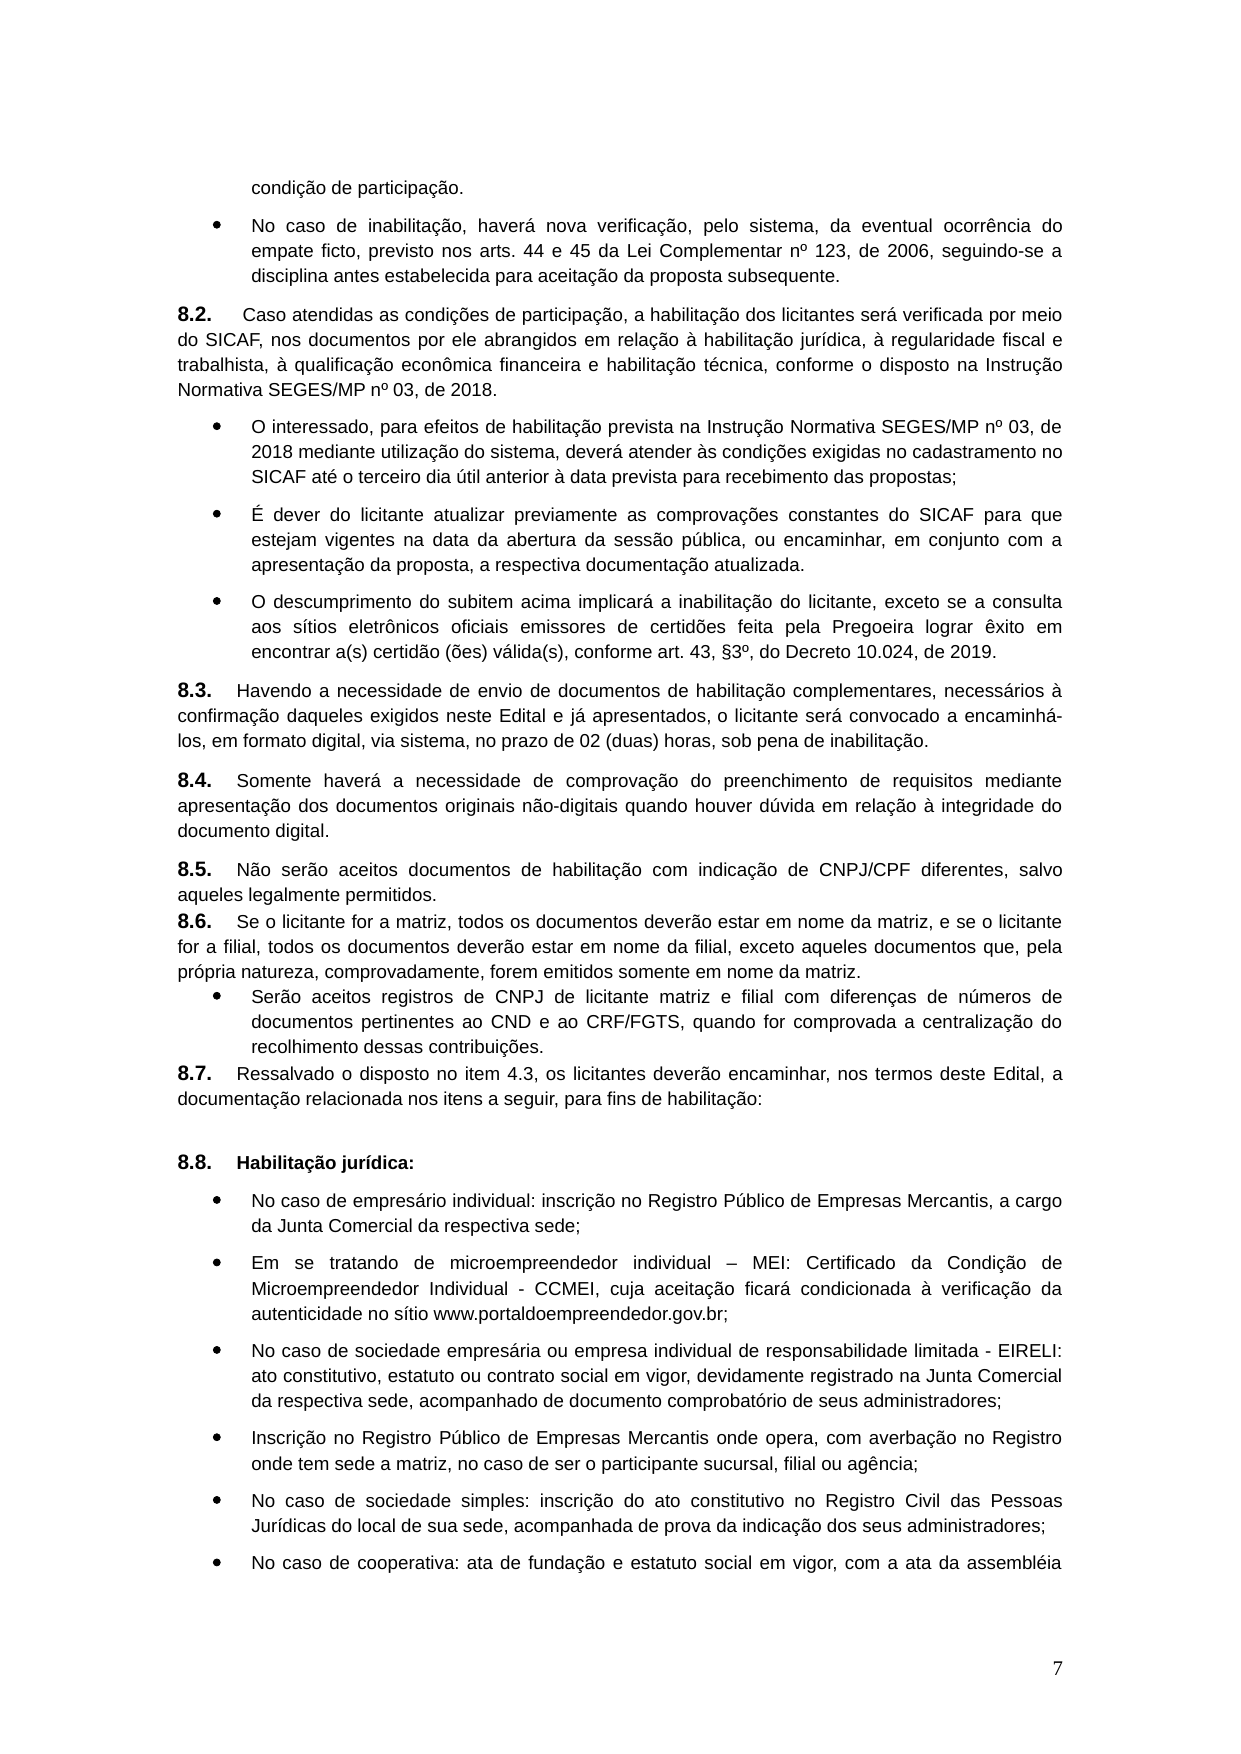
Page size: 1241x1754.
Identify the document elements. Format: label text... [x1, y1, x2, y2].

list No caso de sociedade empresária ou empresa individual de responsabilidade limitada - EIRELI: ato constitutivo, estatuto ou contrato social em vigor, devidamente registrado na Junta Comercial da respectiva sede, acompanhado de documento comprobatório de seus administradores; [222, 1339, 1063, 1411]
list Se o licitante for a matriz, todos os documentos deverão estar em nome da matriz, e se o licitante for a filial, todos os documentos deverão estar em nome da filial, exceto aqueles documentos que, pela própria natureza, comprovadamente, forem emitidos somente em nome da matriz. [177, 909, 1063, 982]
list Não serão aceitos documentos de habilitação com indicação de CNPJ/CPF diferentes, salvo aqueles legalmente permitidos. [177, 857, 1063, 905]
list É dever do licitante atualizar previamente as comprovações constantes do SICAF para que estejam vigentes na data da abertura da sessão pública, ou encaminhar, em conjunto com a apresentação da proposta, a respectiva documentação atualizada. [222, 503, 1063, 575]
list O interessado, para efeitos de habilitação prevista na Instrução Normativa SEGES/MP nº 03, de 2018 mediante utilização do sistema, deverá atender às condições exigidas no cadastramento no SICAF até o terceiro dia útil anterior à data prevista para recebimento das propostas; [222, 416, 1063, 488]
list Caso atendidas as condições de participação, a habilitação dos licitantes será verificada por meio do SICAF, nos documentos por ele abrangidos em relação à habilitação jurídica, à regularidade fiscal e trabalhista, à qualificação econômica financeira e habilitação técnica, conforme o disposto na Instrução Normativa SEGES/MP nº 03, de 2018. [177, 302, 1063, 400]
list No caso de sociedade simples: inscrição do ato constitutivo no Registro Civil das Pessoas Jurídicas do local de sua sede, acompanhada de prova da indicação dos seus administradores; [222, 1489, 1063, 1536]
list Ressalvado o disposto no item 4.3, os licitantes deverão encaminhar, nos termos deste Edital, a documentação relacionada nos itens a seguir, para fins de habilitação: [177, 1060, 1063, 1109]
list Somente haverá a necessidade de comprovação do preenchimento de requisitos mediante apresentação dos documentos originais não-digitais quando houver dúvida em relação à integridade do documento digital. [177, 767, 1063, 841]
list No caso de inabilitação, haverá nova verificação, pelo sistema, da eventual ocorrência do empate ficto, previsto nos arts. 44 e 45 da Lei Complementar nº 123, de 2006, seguindo-se a disciplina antes estabelecida para aceitação da proposta subsequente. [222, 214, 1063, 286]
list Em se tratando de microempreendedor individual – MEI: Certificado da Condição de Microempreendedor Individual - CCMEI, cuja aceitação ficará condicionada à verificação da autenticidade no sítio www.portaldoempreendedor.gov.br; [222, 1252, 1063, 1324]
list Inscrição no Registro Público de Empresas Mercantis onde opera, com averbação no Registro onde tem sede a matriz, no caso de ser o participante sucursal, filial ou agência; [222, 1427, 1063, 1474]
list No caso de empresário individual: inscrição no Registro Público de Empresas Mercantis, a cargo da Junta Comercial da respectiva sede; [222, 1189, 1063, 1236]
list Serão aceitos registros de CNPJ de licitante matriz e filial com diferenças de números de documentos pertinentes ao CND e ao CRF/FGTS, quando for comprovada a centralização do recolhimento dessas contribuições. [222, 985, 1063, 1057]
list O descumprimento do subitem acima implicará a inabilitação do licitante, exceto se a consulta aos sítios eletrônicos oficiais emissores de certidões feita pela Pregoeira lograr êxito em encontrar a(s) certidão (ões) válida(s), conforme art. 43, §3º, do Decreto 10.024, de 2019. [222, 591, 1063, 662]
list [222, 1552, 1063, 1574]
list Havendo a necessidade de envio de documentos de habilitação complementares, necessários à confirmação daqueles exigidos neste Edital e já apresentados, o licitante será convocado a encaminhá-los, em formato digital, via sistema, no prazo de 02 (duas) horas, sob pena de inabilitação. [177, 678, 1063, 752]
list Habilitação jurídica: [177, 1149, 1063, 1173]
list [222, 177, 1063, 199]
